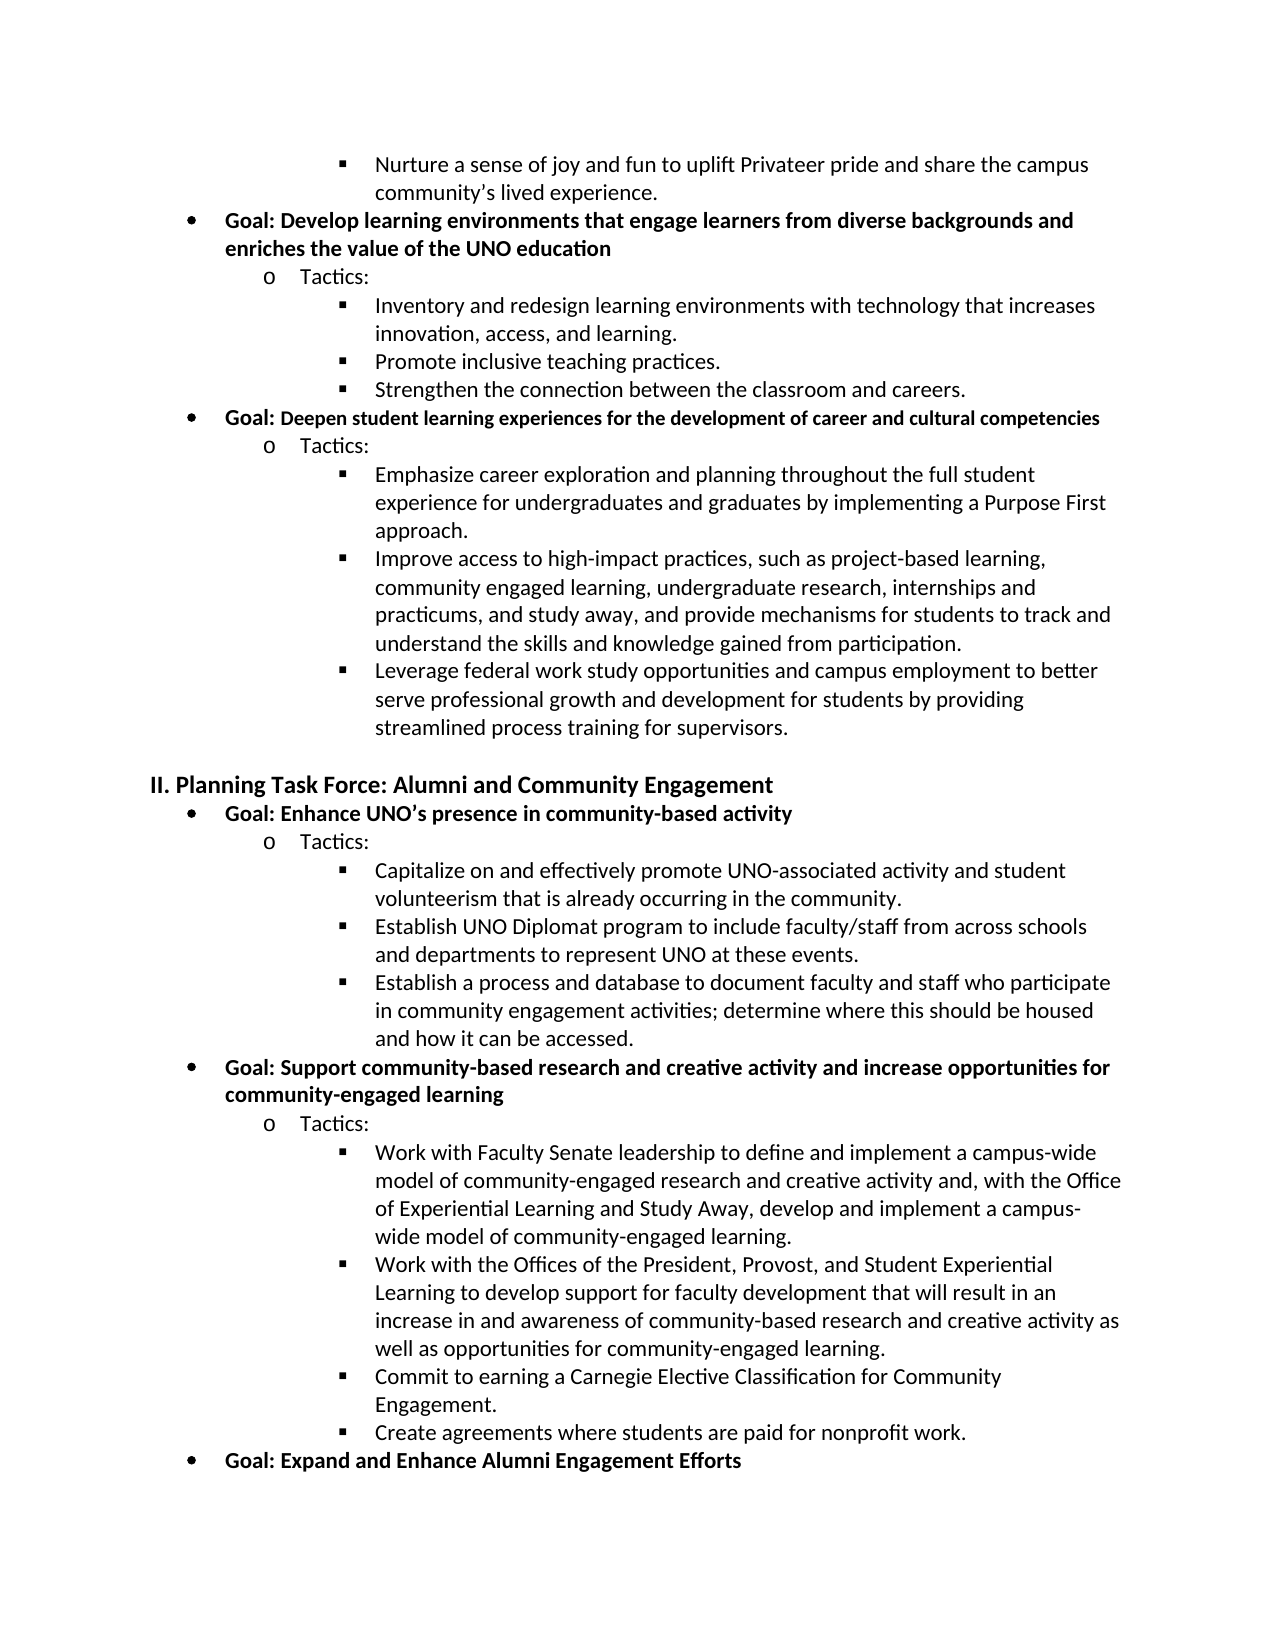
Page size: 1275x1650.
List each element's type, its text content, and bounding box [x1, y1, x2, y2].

list Tactics: [262, 1109, 1125, 1138]
list Goal: Deepen student learning experiences for the development of career and cultural competencies [187, 403, 1125, 431]
list Goal: Develop learning environments that engage learners from diverse backgrounds and enriches the value of the UNO education [187, 206, 1125, 262]
text II. Planning Task Force: Alumni and Community Engagement [150, 769, 1125, 799]
list Capitalize on and effectively promote UNO-associated activity and student volunteerism that is already occurring in the community. [337, 856, 1125, 912]
list Establish a process and database to document faculty and staff who participate in community engagement activities; determine where this should be housed and how it can be accessed. [337, 968, 1125, 1053]
list Goal: Expand and Enhance Alumni Engagement Efforts [187, 1446, 1125, 1474]
list Tactics: [262, 431, 1125, 461]
list Emphasize career exploration and planning throughout the full student experience for undergraduates and graduates by implementing a Purpose First approach. [337, 461, 1125, 544]
list Promote inclusive teaching practices. [337, 347, 1125, 375]
list Work with Faculty Senate leadership to define and implement a campus-wide model of community-engaged research and creative activity and, with the Office of Experiential Learning and Study Away, develop and implement a campus-wide model of community-engaged learning. [337, 1138, 1125, 1250]
list Establish UNO Diplomat program to include faculty/staff from across schools and departments to represent UNO at these events. [337, 912, 1125, 968]
list Tactics: [262, 827, 1125, 856]
list Improve access to high-impact practices, such as project-based learning, community engaged learning, undergraduate research, internships and practicums, and study away, and provide mechanisms for students to track and understand the skills and knowledge gained from participation. [337, 544, 1125, 657]
list Commit to earning a Carnegie Elective Classification for Community Engagement. [337, 1362, 1125, 1418]
list Goal: Support community-based research and creative activity and increase opportunities for community-engaged learning [187, 1053, 1125, 1109]
list Tactics: [262, 262, 1125, 291]
list Goal: Enhance UNO’s presence in community-based activity [187, 799, 1125, 827]
list Leverage federal work study opportunities and campus employment to better serve professional growth and development for students by providing streamlined process training for supervisors. [337, 657, 1125, 741]
list Inventory and redesign learning environments with technology that increases innovation, access, and learning. [337, 291, 1125, 347]
list Strengthen the connection between the classroom and careers. [337, 375, 1125, 403]
list Create agreements where students are paid for nonprofit work. [337, 1418, 1125, 1446]
list Nurture a sense of joy and fun to uplift Privateer pride and share the campus community’s lived experience. [337, 150, 1125, 206]
list Work with the Offices of the President, Provost, and Student Experiential Learning to develop support for faculty development that will result in an increase in and awareness of community-based research and creative activity as well as opportunities for community-engaged learning. [337, 1250, 1125, 1362]
